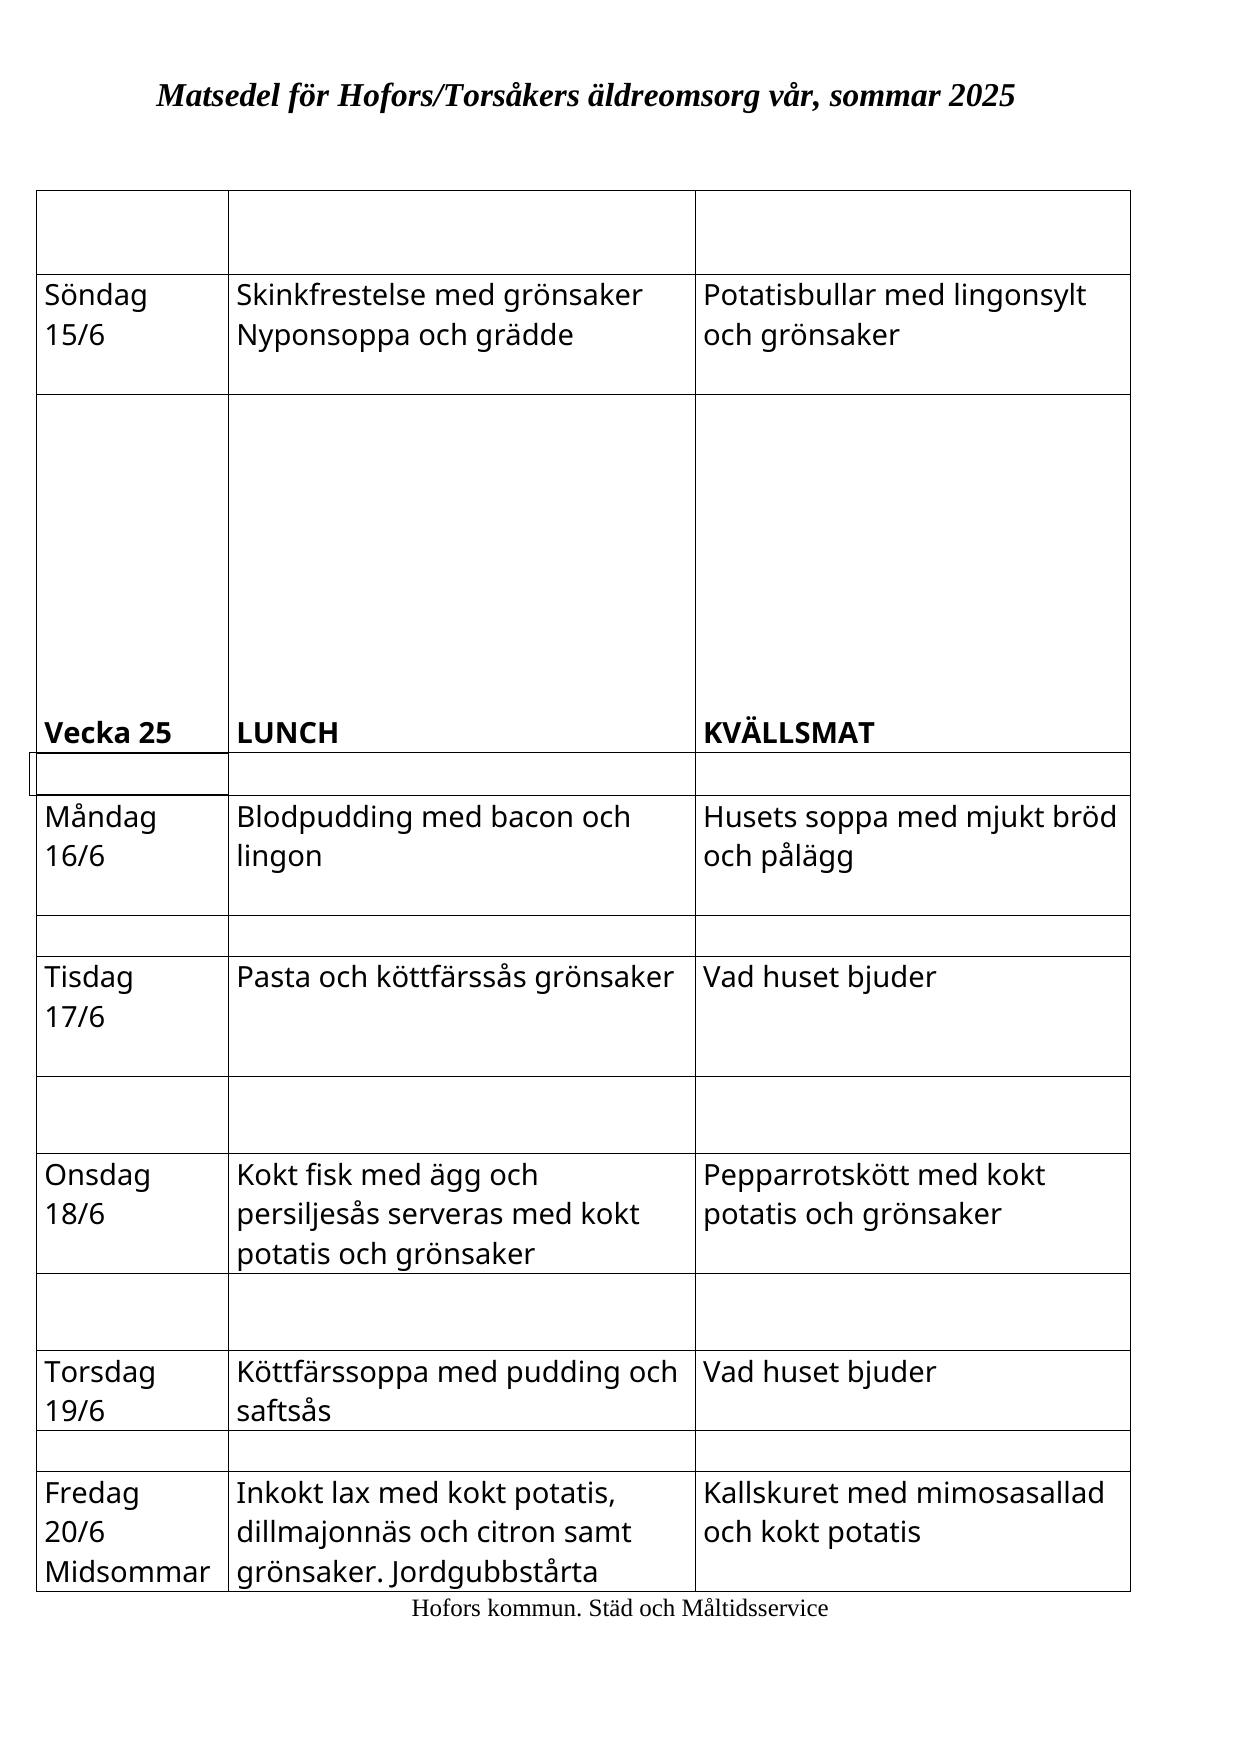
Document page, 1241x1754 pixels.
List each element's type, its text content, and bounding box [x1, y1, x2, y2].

table_cell [37, 916, 228, 956]
table_cell Kokt fisk med ägg och persiljesås serveras med kokt potatis och grönsaker [229, 1154, 695, 1273]
table_cell Vecka 25 [37, 395, 228, 752]
table_cell [696, 916, 1130, 956]
table_cell [37, 1274, 228, 1350]
table_cell Pasta och köttfärssås grönsaker [229, 957, 695, 1076]
table_cell [37, 754, 228, 794]
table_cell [229, 1472, 695, 1591]
table_cell [696, 1431, 1130, 1471]
table_cell [696, 753, 1130, 795]
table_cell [696, 1472, 1130, 1591]
table_cell [696, 1274, 1130, 1350]
table_cell [37, 1431, 228, 1471]
table_cell Tisdag 17/6 [37, 957, 228, 1076]
table_cell [229, 1431, 695, 1471]
table_cell Onsdag 18/6 [37, 1154, 228, 1273]
table_cell [30, 753, 36, 795]
table_cell Skinkfrestelse med grönsaker Nyponsoppa och grädde [229, 275, 695, 394]
table_cell [696, 191, 1130, 273]
table_cell Köttfärssoppa med pudding och saftsås [229, 1351, 695, 1430]
table_cell Torsdag 19/6 [37, 1351, 228, 1430]
table_cell [229, 191, 695, 273]
table_cell Vad huset bjuder [696, 1351, 1130, 1430]
table_cell KVÄLLSMAT [696, 395, 1130, 752]
table_cell Blodpudding med bacon och lingon [229, 796, 695, 915]
table_cell LUNCH [229, 395, 695, 752]
table_cell [229, 1077, 695, 1153]
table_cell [37, 1472, 228, 1591]
table_cell [229, 753, 695, 795]
table_cell Måndag 16/6 [37, 796, 228, 915]
table_cell Husets soppa med mjukt bröd och pålägg [696, 796, 1130, 915]
table_cell Vad huset bjuder [696, 957, 1130, 1076]
table_cell [37, 191, 228, 273]
table_cell [229, 916, 695, 956]
table_cell Potatisbullar med lingonsylt och grönsaker [696, 275, 1130, 394]
table_cell [696, 1077, 1130, 1153]
table_cell Söndag 15/6 [37, 275, 228, 394]
table_cell [229, 1274, 695, 1350]
table_cell [37, 1077, 228, 1153]
table_cell Pepparrotskött med kokt potatis och grönsaker [696, 1154, 1130, 1273]
